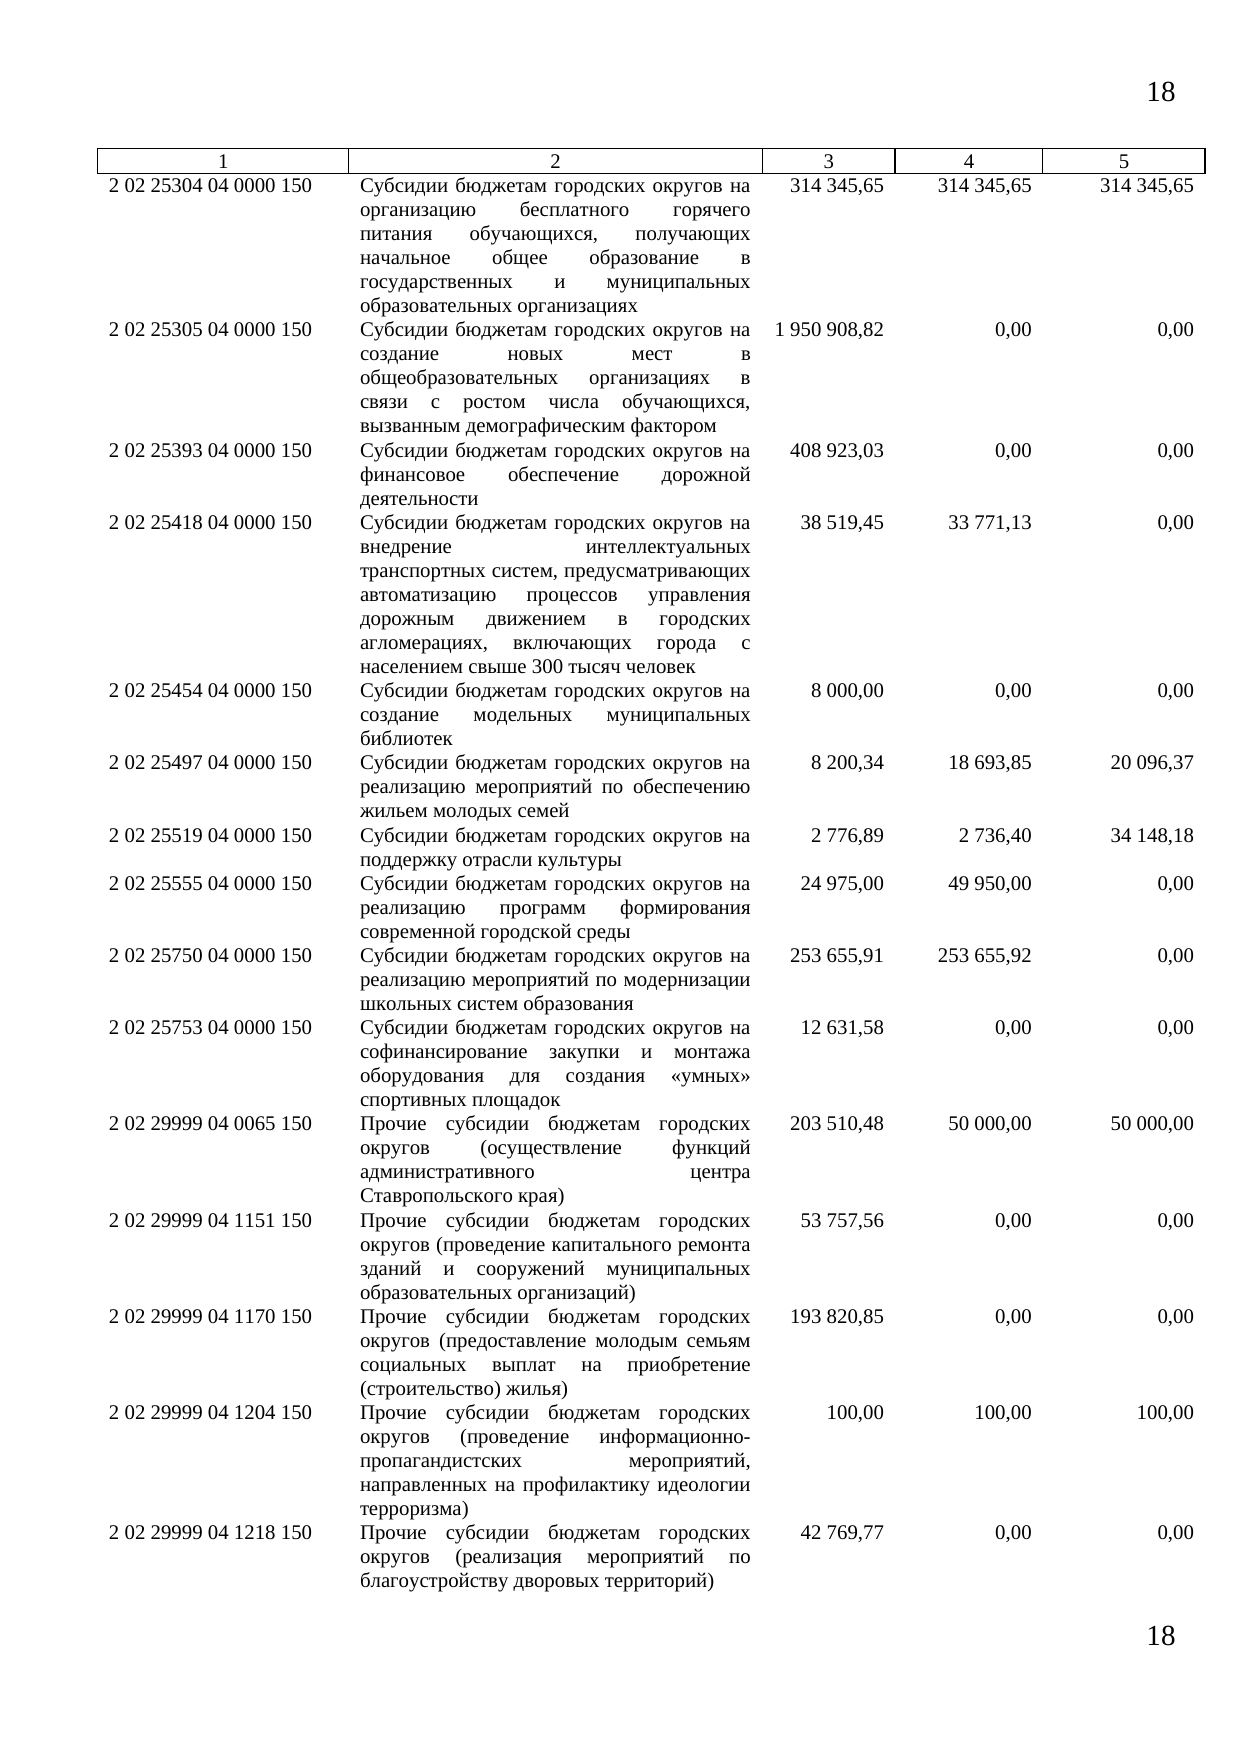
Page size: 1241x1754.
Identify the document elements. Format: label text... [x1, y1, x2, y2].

table_cell 314 345,65 [762, 174, 895, 317]
table_cell 0,00 [1043, 1304, 1205, 1400]
table_cell Субсидии бюджетам городских округов на реализацию мероприятий по модернизации школьных систем образования [349, 943, 762, 1015]
table_header 1 [98, 149, 348, 173]
table_cell 50 000,00 [1043, 1111, 1205, 1207]
table_cell Субсидии бюджетам городских округов на внедрение интеллектуальных транспортных систем, предусматривающих автоматизацию процессов управления дорожным движением в городских агломерациях, включающих города с населением свыше 300 тысяч человек [349, 510, 762, 678]
table_cell Субсидии бюджетам городских округов на финансовое обеспечение дорожной деятельности [349, 438, 762, 510]
table_cell 0,00 [1043, 1520, 1205, 1592]
table_cell 2 736,40 [895, 823, 1042, 871]
table_cell Субсидии бюджетам городских округов на организацию бесплатного горячего питания обучающихся, получающих начальное общее образование в государственных и муниципальных образовательных организациях [349, 174, 762, 317]
table_cell 18 693,85 [895, 750, 1042, 822]
table_header 2 [349, 149, 762, 173]
table_cell 2 02 29999 04 1151 150 [98, 1208, 348, 1304]
table_cell Субсидии бюджетам городских округов на создание новых мест в общеобразовательных организациях в связи с ростом числа обучающихся, вызванным демографическим фактором [349, 317, 762, 437]
table_cell 0,00 [1043, 510, 1205, 678]
table_cell 193 820,85 [762, 1304, 895, 1400]
table_cell 0,00 [1043, 1208, 1205, 1304]
table_cell 2 02 25519 04 0000 150 [98, 823, 348, 871]
table_cell 33 771,13 [895, 510, 1042, 678]
table_cell Прочие субсидии бюджетам городских округов (осуществление функций административного центра Ставропольского края) [349, 1111, 762, 1207]
table_cell 0,00 [1043, 1015, 1205, 1111]
table_cell 0,00 [895, 1015, 1042, 1111]
table_cell 100,00 [895, 1400, 1042, 1520]
table_cell 8 000,00 [762, 678, 895, 750]
table_cell 2 776,89 [762, 823, 895, 871]
table_cell Субсидии бюджетам городских округов на создание модельных муниципальных библиотек [349, 678, 762, 750]
table_cell 0,00 [1043, 871, 1205, 943]
table_cell 2 02 29999 04 1218 150 [98, 1520, 348, 1592]
table_cell 314 345,65 [895, 174, 1042, 317]
table_cell 53 757,56 [762, 1208, 895, 1304]
table_header 3 [763, 149, 894, 173]
table_cell Субсидии бюджетам городских округов на реализацию программ формирования современной городской среды [349, 871, 762, 943]
table_cell Прочие субсидии бюджетам городских округов (реализация мероприятий по благоустройству дворовых территорий) [349, 1520, 762, 1592]
table_cell 0,00 [895, 1304, 1042, 1400]
table_cell 253 655,91 [762, 943, 895, 1015]
table_cell 0,00 [895, 1208, 1042, 1304]
table_cell 100,00 [1043, 1400, 1205, 1520]
table_cell 0,00 [1043, 943, 1205, 1015]
table_cell 2 02 29999 04 0065 150 [98, 1111, 348, 1207]
table_cell Прочие субсидии бюджетам городских округов (предоставление молодым семьям социальных выплат на приобретение (строительство) жилья) [349, 1304, 762, 1400]
table_cell 2 02 25555 04 0000 150 [98, 871, 348, 943]
table_cell 0,00 [895, 317, 1042, 437]
table_cell Прочие субсидии бюджетам городских округов (проведение капитального ремонта зданий и сооружений муниципальных образовательных организаций) [349, 1208, 762, 1304]
table_cell 2 02 25393 04 0000 150 [98, 438, 348, 510]
table_cell 2 02 25753 04 0000 150 [98, 1015, 348, 1111]
table_cell 408 923,03 [762, 438, 895, 510]
table_cell Субсидии бюджетам городских округов на софинансирование закупки и монтажа оборудования для создания «умных» спортивных площадок [349, 1015, 762, 1111]
table_cell 34 148,18 [1043, 823, 1205, 871]
table_cell 49 950,00 [895, 871, 1042, 943]
table_cell Прочие субсидии бюджетам городских округов (проведение информационно-пропагандистских мероприятий, направленных на профилактику идеологии терроризма) [349, 1400, 762, 1520]
table_cell 2 02 25304 04 0000 150 [98, 174, 348, 317]
table_cell 2 02 25750 04 0000 150 [98, 943, 348, 1015]
table_cell 0,00 [1043, 317, 1205, 437]
table_cell 0,00 [895, 438, 1042, 510]
table_cell 100,00 [762, 1400, 895, 1520]
table_cell 2 02 29999 04 1170 150 [98, 1304, 348, 1400]
table_cell 253 655,92 [895, 943, 1042, 1015]
table_cell 0,00 [895, 1520, 1042, 1592]
table_cell Субсидии бюджетам городских округов на поддержку отрасли культуры [349, 823, 762, 871]
table_cell 2 02 25305 04 0000 150 [98, 317, 348, 437]
table_cell 2 02 29999 04 1204 150 [98, 1400, 348, 1520]
table_cell 38 519,45 [762, 510, 895, 678]
table_cell 0,00 [1043, 438, 1205, 510]
table_cell 8 200,34 [762, 750, 895, 822]
table_cell 0,00 [1043, 678, 1205, 750]
table_header 4 [896, 149, 1042, 173]
table_cell 24 975,00 [762, 871, 895, 943]
table_cell 0,00 [895, 678, 1042, 750]
table_cell 20 096,37 [1043, 750, 1205, 822]
table_cell 2 02 25418 04 0000 150 [98, 510, 348, 678]
table_cell 314 345,65 [1043, 174, 1205, 317]
table_cell 42 769,77 [762, 1520, 895, 1592]
table_cell 50 000,00 [895, 1111, 1042, 1207]
table_cell 2 02 25497 04 0000 150 [98, 750, 348, 822]
table_cell 2 02 25454 04 0000 150 [98, 678, 348, 750]
table_cell 1 950 908,82 [762, 317, 895, 437]
table_cell Субсидии бюджетам городских округов на реализацию мероприятий по обеспечению жильем молодых семей [349, 750, 762, 822]
table_cell 12 631,58 [762, 1015, 895, 1111]
table_header 5 [1043, 149, 1204, 173]
table_cell 203 510,48 [762, 1111, 895, 1207]
